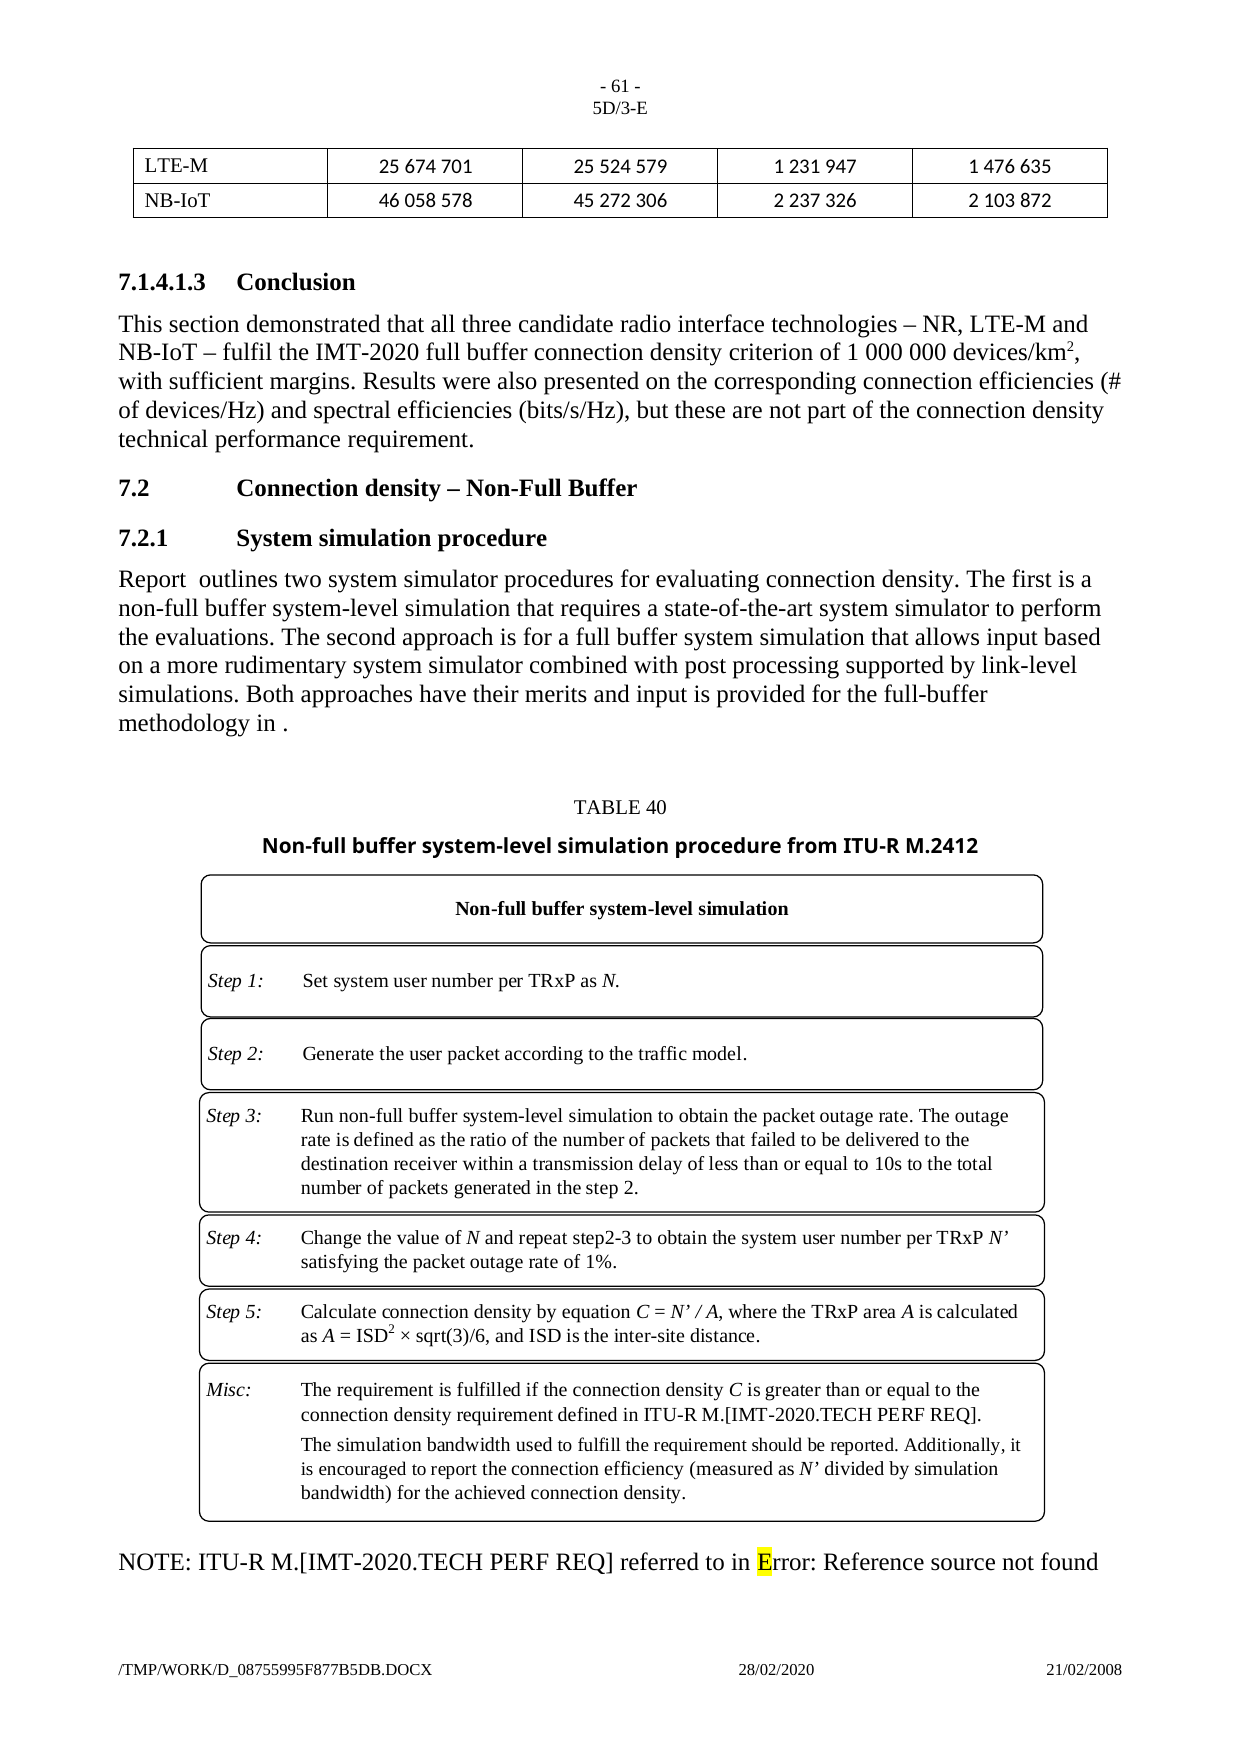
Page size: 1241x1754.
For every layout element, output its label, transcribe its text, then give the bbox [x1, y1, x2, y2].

text This section demonstrated that all three candidate radio interface technologies – NR, LTE-M and NB-IoT – fulfil the IMT-2020 full buffer connection density criterion of 1 000 000 devices/km2, with sufficient margins. Results were also presented on the corresponding connection efficiencies (# of devices/Hz) and spectral efficiencies (bits/s/Hz), but these are not part of the connection density technical performance requirement. [118, 309, 1122, 452]
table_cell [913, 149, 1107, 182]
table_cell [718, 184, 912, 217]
text Table 40 [118, 795, 1122, 819]
title Non-full buffer system-level simulation procedure from ITU-R M.2412 [118, 831, 1122, 860]
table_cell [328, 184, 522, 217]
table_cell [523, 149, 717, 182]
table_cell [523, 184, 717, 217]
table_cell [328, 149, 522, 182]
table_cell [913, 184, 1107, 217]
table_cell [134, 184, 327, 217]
subtitle 7.2 Connection density – Non-Full Buffer [118, 473, 1122, 502]
text Report [1] outlines two system simulator procedures for evaluating connection density. The first is a non-full buffer system-level simulation that requires a state-of-the-art system simulator to perform the evaluations. The second approach is for a full buffer system simulation that allows input based on a more rudimentary system simulator combined with post processing supported by link-level simulations. Both approaches have their merits and input is provided for the full-buffer methodology in 7.1. [118, 564, 1122, 737]
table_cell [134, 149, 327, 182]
subtitle 7.1.4.1.3 Conclusion [118, 267, 1122, 296]
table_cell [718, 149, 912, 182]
subtitle 7.2.1 System simulation procedure [118, 523, 1122, 552]
